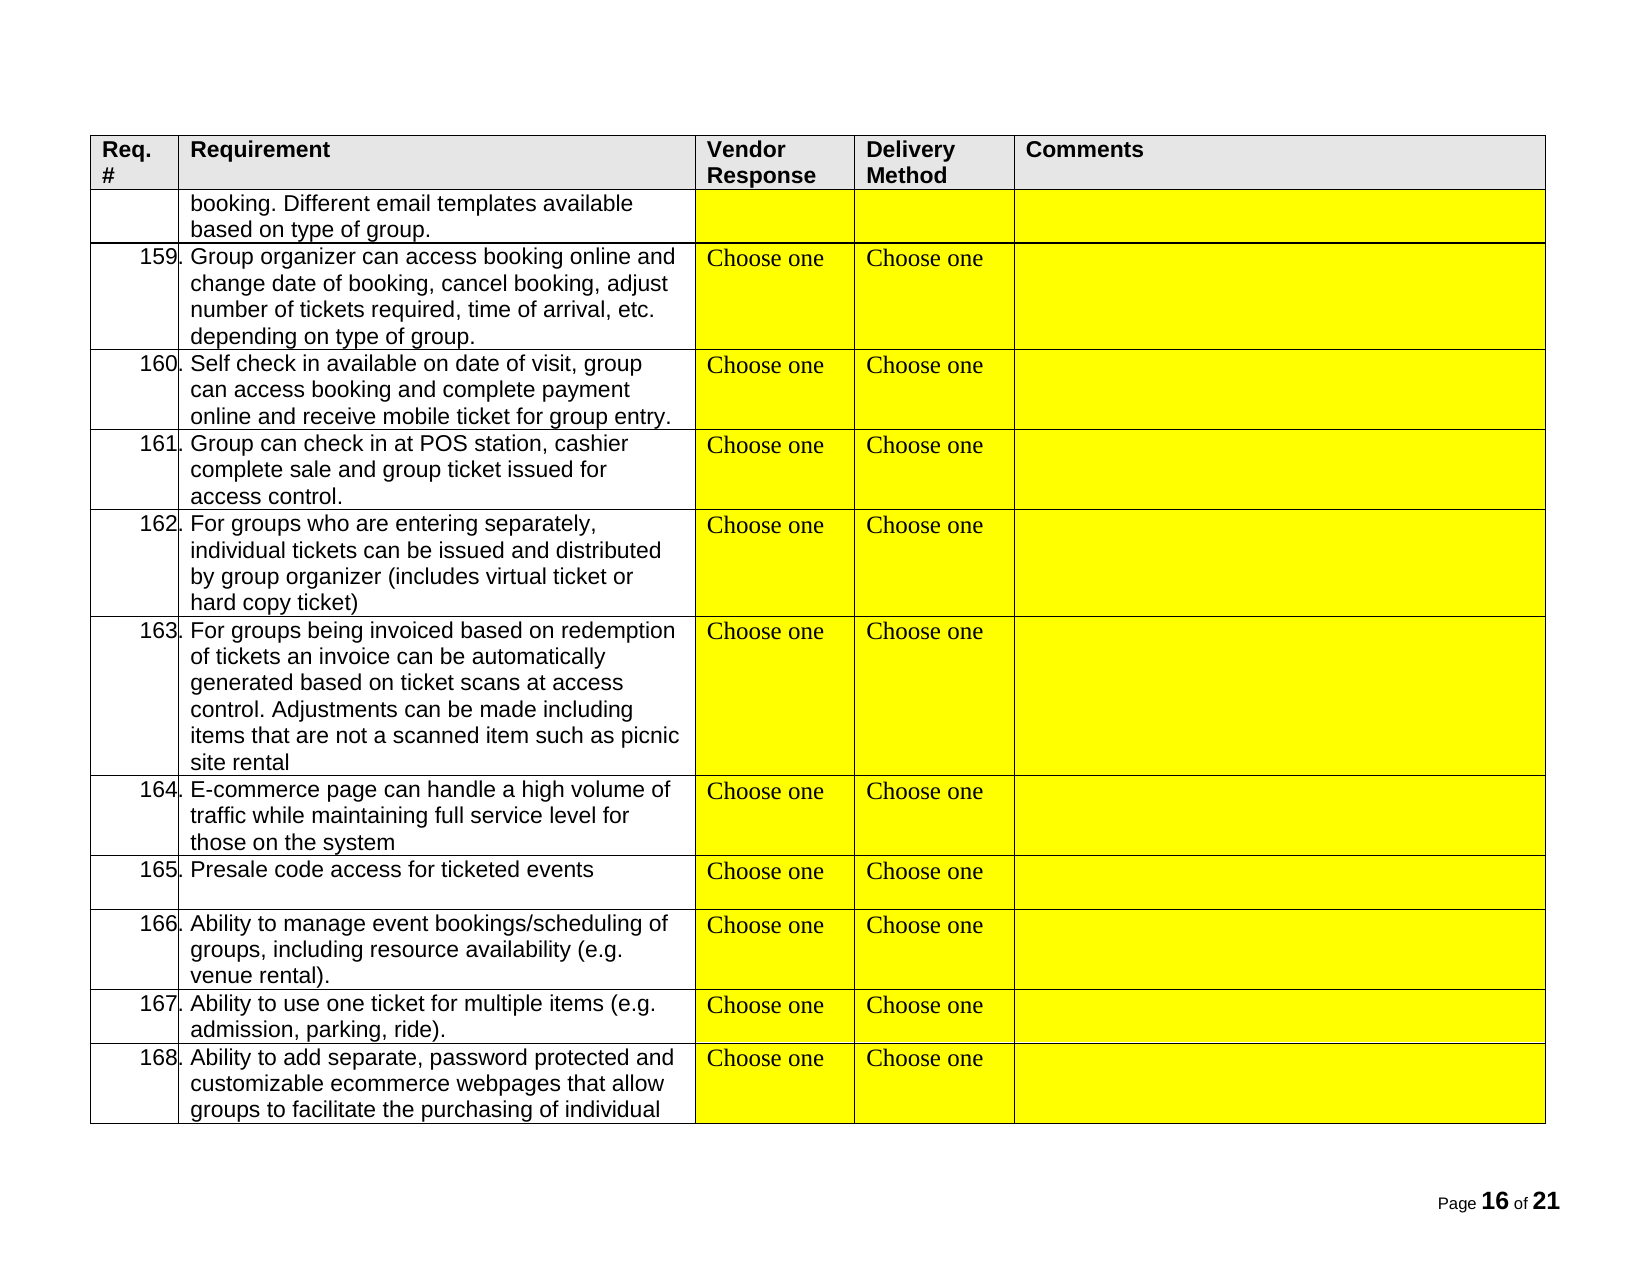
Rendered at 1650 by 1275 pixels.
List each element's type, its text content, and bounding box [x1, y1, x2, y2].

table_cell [179, 190, 695, 242]
table_cell [1015, 990, 1545, 1042]
table_cell [1015, 510, 1545, 616]
table_cell Group can check in at POS station, cashier complete sale and group ticket issued for access control. [179, 430, 695, 509]
table_cell Group organizer can access booking online and change date of booking, cancel booking, adjust number of tickets required, time of arrival, etc. depending on type of group. [179, 244, 695, 349]
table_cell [179, 1044, 695, 1123]
table_cell [91, 776, 178, 855]
table_cell For groups being invoiced based on redemption of tickets an invoice can be automatically generated based on ticket scans at access control. Adjustments can be made including items that are not a scanned item such as picnic site rental [179, 617, 695, 775]
table_cell [91, 856, 178, 909]
table_cell [1015, 190, 1545, 242]
table_cell Self check in available on date of visit, group can access booking and complete payment online and receive mobile ticket for group entry. [179, 350, 695, 429]
table_cell Presale code access for ticketed events [179, 856, 695, 909]
table_cell E-commerce page can handle a high volume of traffic while maintaining full service level for those on the system [179, 776, 695, 855]
table_cell [91, 350, 178, 429]
table_cell [1015, 776, 1545, 855]
table_cell [1015, 1044, 1545, 1123]
table_cell [91, 510, 178, 616]
table_cell [1015, 856, 1545, 909]
table_cell [91, 617, 178, 775]
table_cell [1015, 910, 1545, 989]
table_cell [91, 190, 178, 242]
table_cell [91, 990, 178, 1042]
table_cell [1015, 244, 1545, 349]
table_header Comments [1015, 136, 1545, 189]
table_cell Ability to manage event bookings/scheduling of groups, including resource availability (e.g. venue rental). [179, 910, 695, 989]
table_cell For groups who are entering separately, individual tickets can be issued and distributed by group organizer (includes virtual ticket or hard copy ticket) [179, 510, 695, 616]
table_cell [1015, 617, 1545, 775]
table_header Vendor Response [696, 136, 854, 189]
table_cell [91, 430, 178, 509]
table_cell Ability to use one ticket for multiple items (e.g. admission, parking, ride). [179, 990, 695, 1042]
table_header Requirement [179, 136, 695, 189]
table_cell [1015, 350, 1545, 429]
table_cell [1015, 430, 1545, 509]
table_cell [91, 244, 178, 349]
table_header Req. # [91, 136, 178, 189]
table_cell [91, 910, 178, 989]
table_cell [91, 1044, 178, 1123]
table_header Delivery Method [855, 136, 1014, 189]
